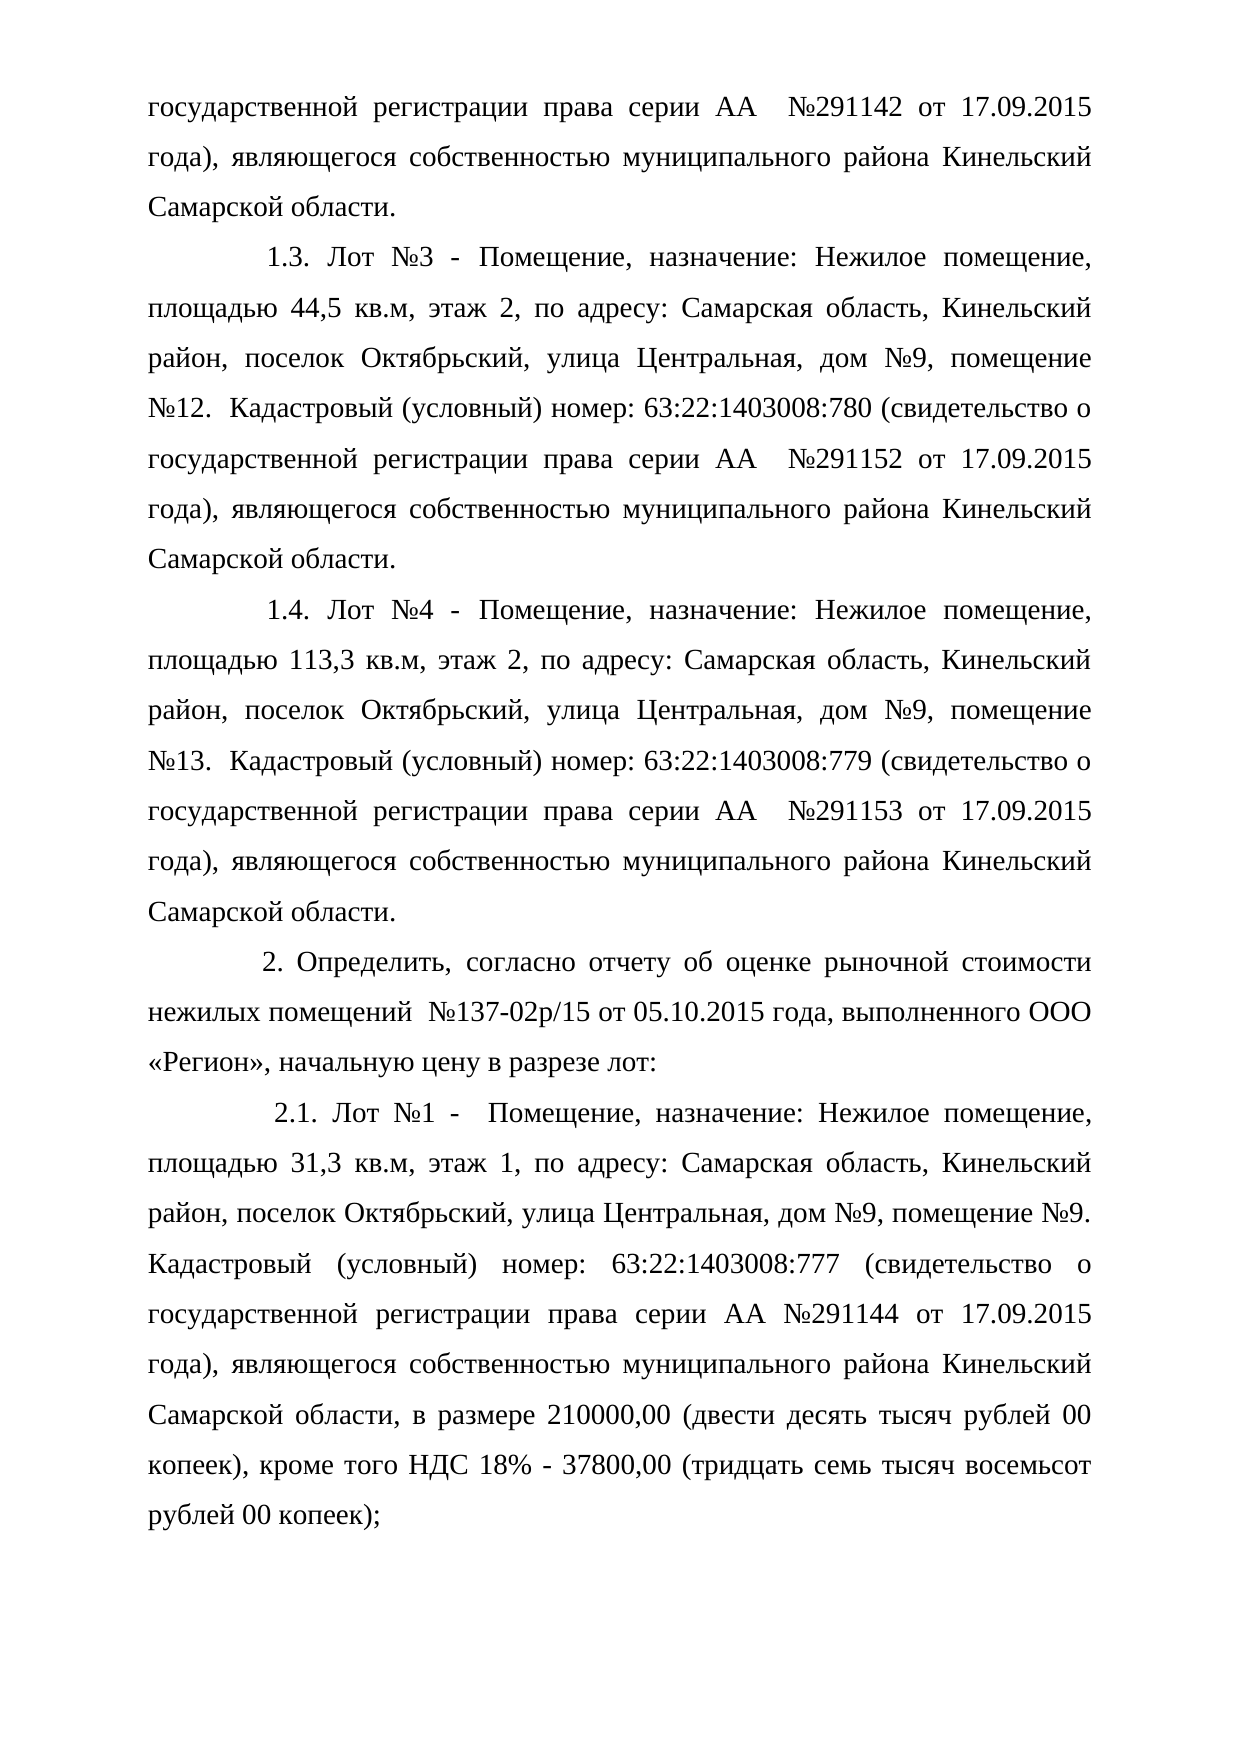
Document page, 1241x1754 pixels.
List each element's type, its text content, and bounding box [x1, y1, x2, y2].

text 2. Определить, согласно отчету об оценке рыночной стоимости нежилых помещений №137-02р/15 от 05.10.2015 года, выполненного ООО «Регион», начальную цену в разрезе лот: [148, 944, 1092, 1078]
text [148, 89, 1092, 223]
text 2.1. Лот №1 - Помещение, назначение: Нежилое помещение, площадью 31,3 кв.м, этаж 1, по адресу: Самарская область, Кинельский район, поселок Октябрьский, улица Центральная, дом №9, помещение №9. Кадастровый (условный) номер: 63:22:1403008:777 (свидетельство о государственной регистрации права серии АА №291144 от 17.09.2015 года), являющегося собственностью муниципального района Кинельский Самарской области, в размере 210000,00 (двести десять тысяч рублей 00 копеек), кроме того НДС 18% - 37800,00 (тридцать семь тысяч восемьсот рублей 00 копеек); [148, 1095, 1092, 1531]
text 1.3. Лот №3 - Помещение, назначение: Нежилое помещение, площадью 44,5 кв.м, этаж 2, по адресу: Самарская область, Кинельский район, поселок Октябрьский, улица Центральная, дом №9, помещение №12. Кадастровый (условный) номер: 63:22:1403008:780 (свидетельство о государственной регистрации права серии АА №291152 от 17.09.2015 года), являющегося собственностью муниципального района Кинельский Самарской области. [148, 239, 1092, 575]
text 1.4. Лот №4 - Помещение, назначение: Нежилое помещение, площадью 113,3 кв.м, этаж 2, по адресу: Самарская область, Кинельский район, поселок Октябрьский, улица Центральная, дом №9, помещение №13. Кадастровый (условный) номер: 63:22:1403008:779 (свидетельство о государственной регистрации права серии АА №291153 от 17.09.2015 года), являющегося собственностью муниципального района Кинельский Самарской области. [148, 592, 1092, 927]
